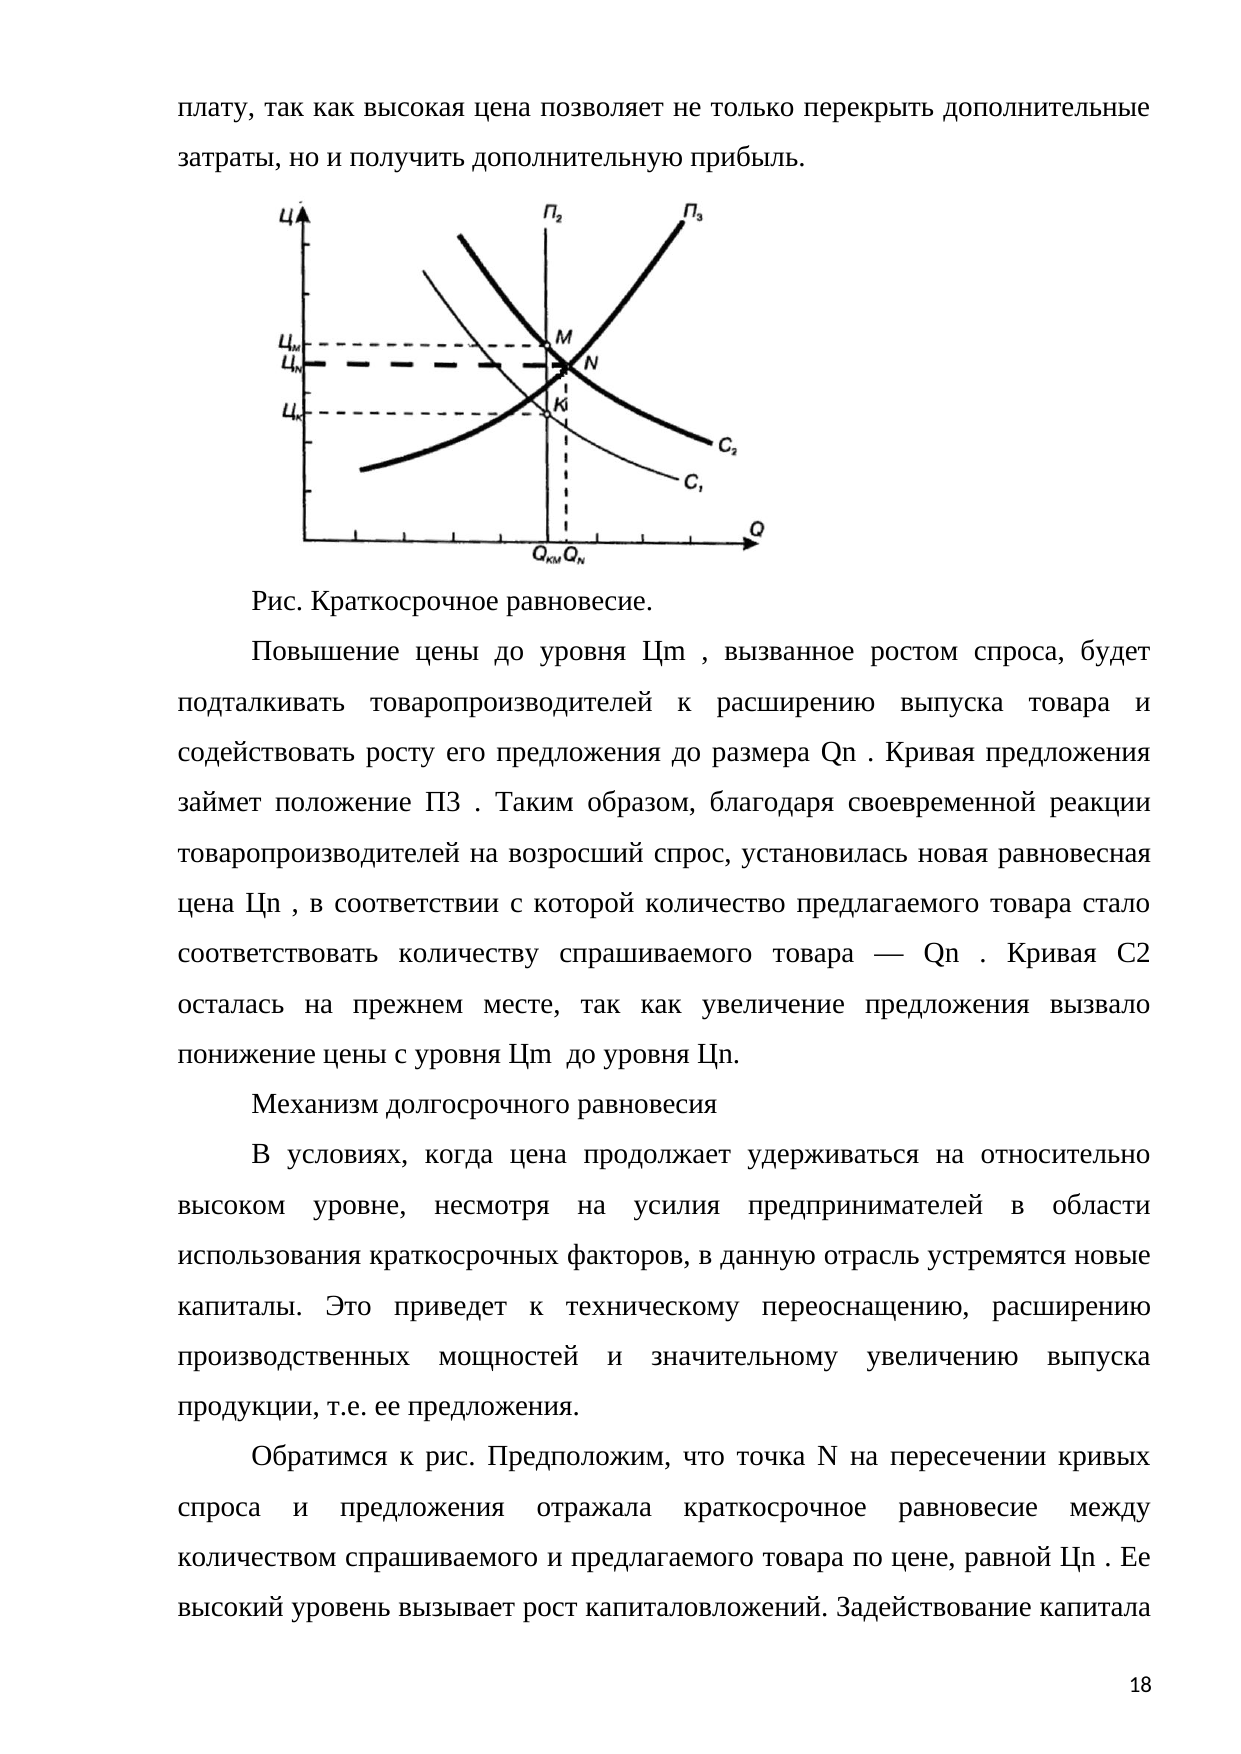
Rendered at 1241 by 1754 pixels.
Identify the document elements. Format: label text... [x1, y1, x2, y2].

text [177, 89, 1152, 172]
text В условиях, когда цена продолжает удерживаться на относительно высоком уровне, несмотря на усилия предпринимателей в области использования краткосрочных факторов, в данную отрасль устремятся новые капиталы. Это приведет к техническому переоснащению, расширению производственных мощностей и значительному увеличению выпуска продукции, т.е. ее предложения. [177, 1137, 1152, 1422]
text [177, 1438, 1152, 1623]
picture [251, 189, 820, 570]
text Механизм долгосрочного равновесия [177, 1086, 1152, 1120]
text Повышение цены до уровня Цm , вызванное ростом спроса, будет подталкивать товаропроизводителей к расширению выпуска товара и содействовать росту его предложения до размера Qn . Кривая предложения займет положение П3 . Таким образом, благодаря своевременной реакции товаропроизводителей на возросший спрос, установилась новая равновесная цена Цn , в соответствии с которой количество предлагаемого товара стало соответствовать количеству спрашиваемого товара — Qn . Кривая С2 осталась на прежнем месте, так как увеличение предложения вызвало понижение цены с уровня Цm до уровня Цn. [177, 633, 1152, 1069]
text Рис. Краткосрочное равновесие. [177, 583, 1152, 617]
